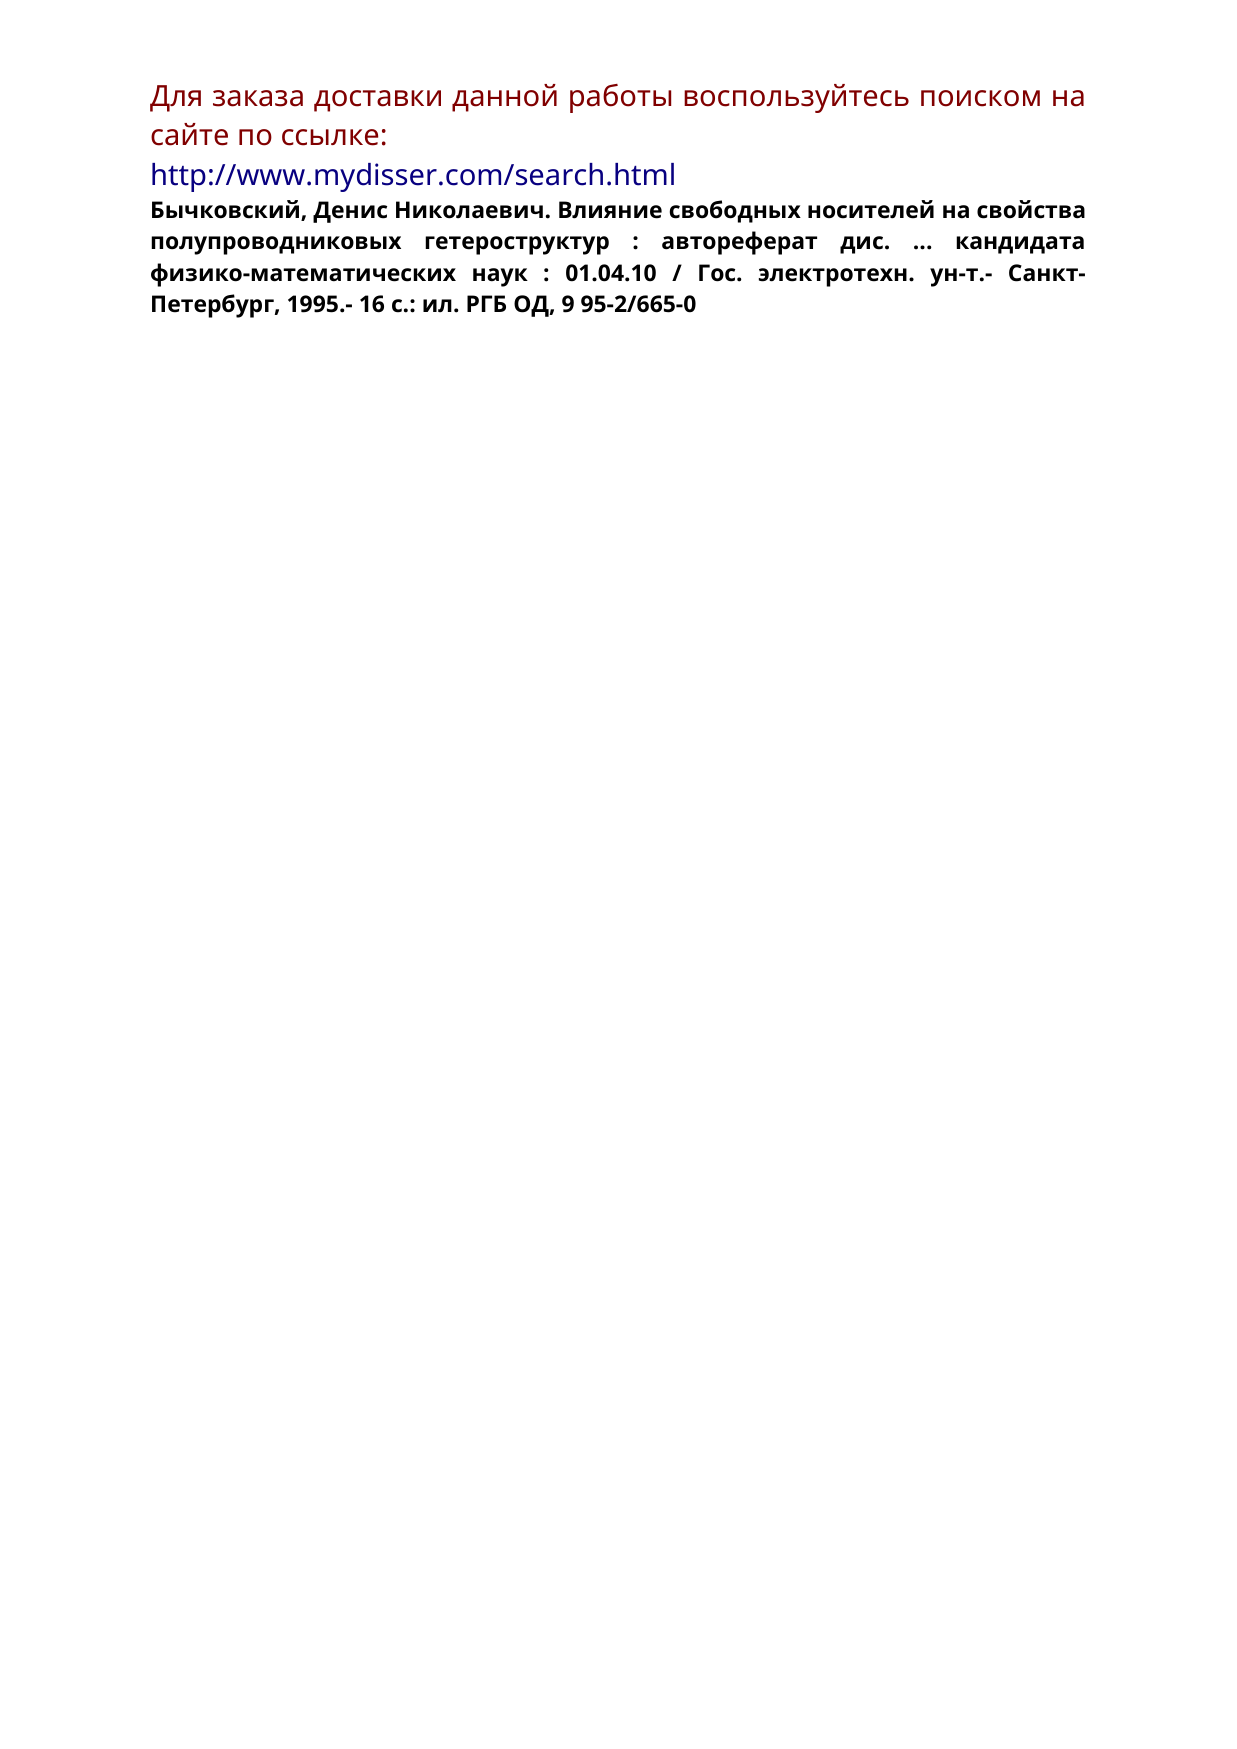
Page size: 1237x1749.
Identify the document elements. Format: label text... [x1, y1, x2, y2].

text Бычковский, Денис Николаевич. Влияние свободных носителей на свойства полупроводниковых гетероструктур : автореферат дис. ... кандидата физико-математических наук : 01.04.10 / Гос. электротехн. ун-т.- Санкт-Петербург, 1995.- 16 с.: ил. РГБ ОД, 9 95-2/665-0 [150, 194, 1086, 319]
